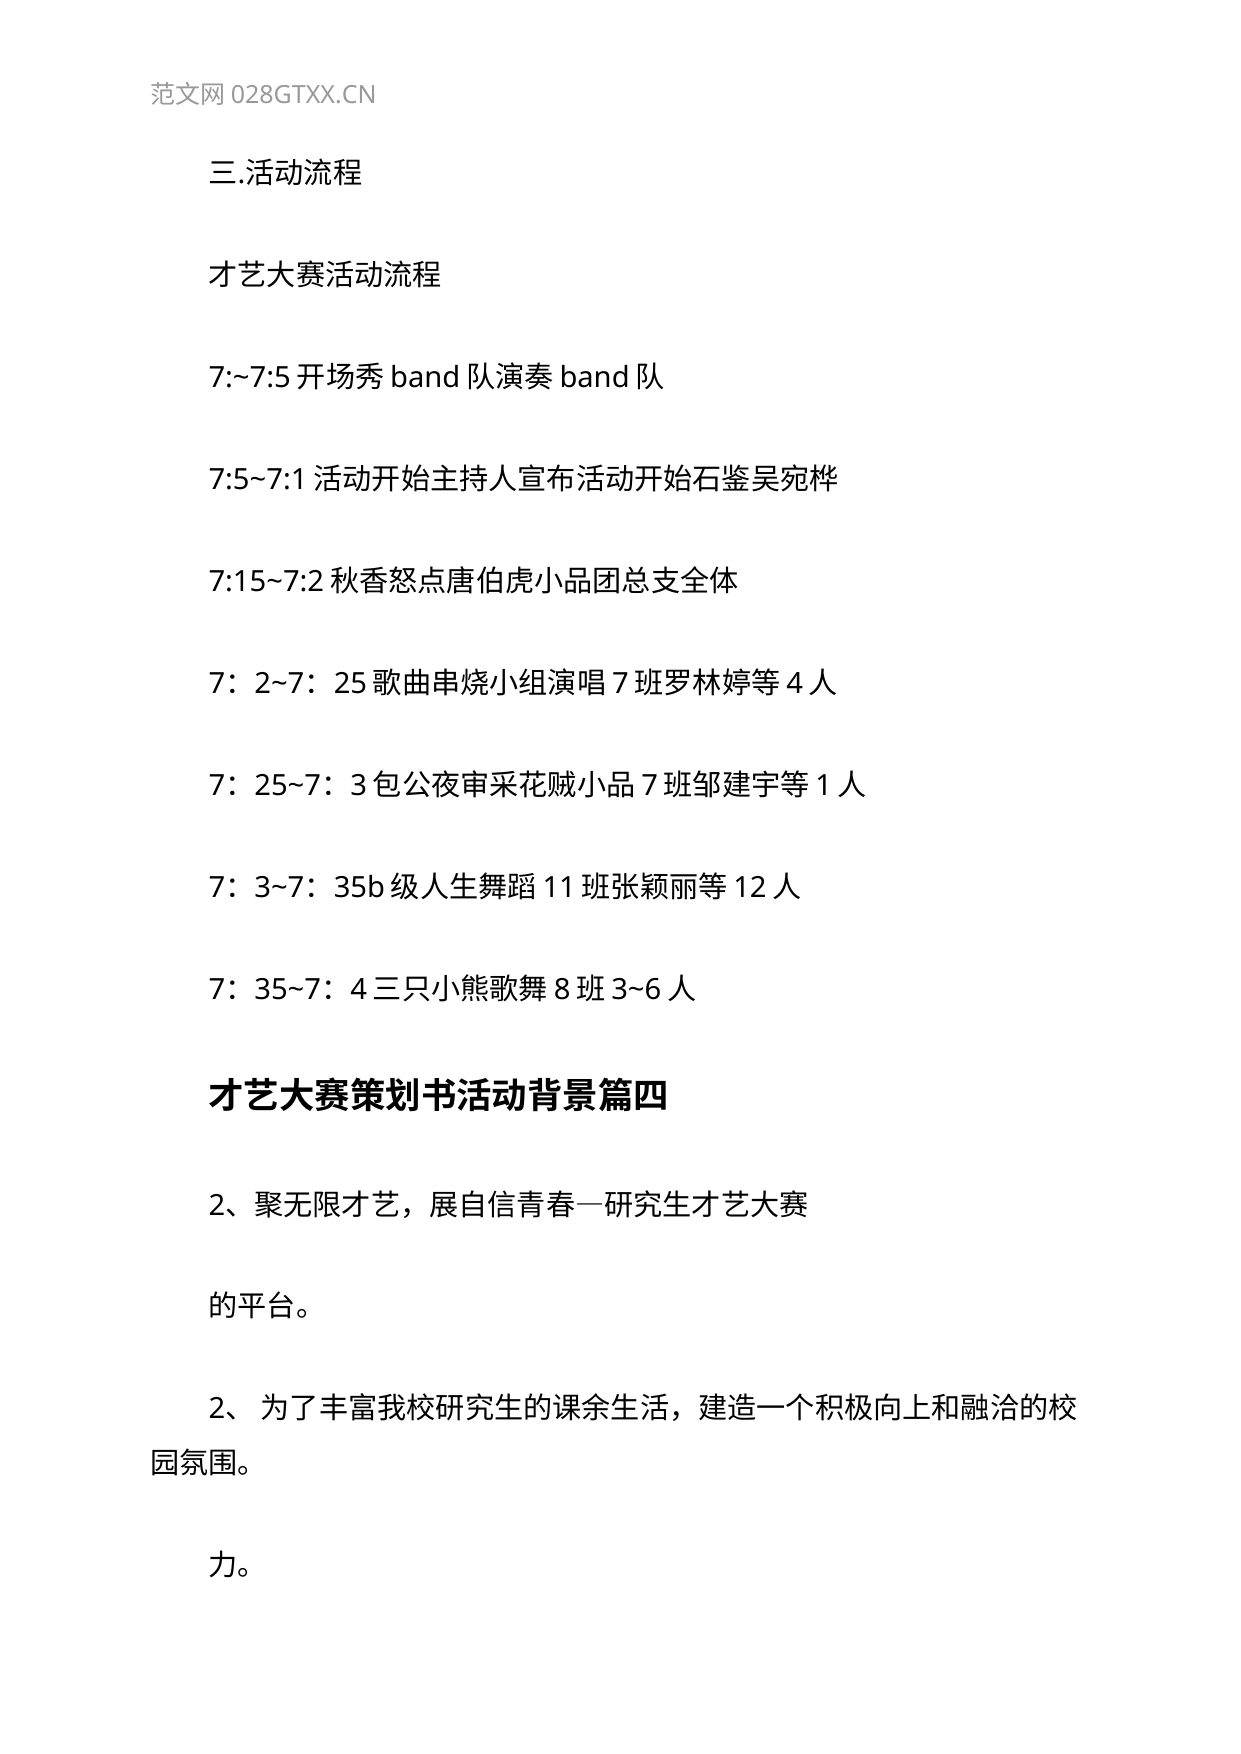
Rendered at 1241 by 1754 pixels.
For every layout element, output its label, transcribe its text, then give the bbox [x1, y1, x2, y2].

text 三.活动流程 [150, 150, 1090, 192]
text 力。 [150, 1542, 1090, 1584]
text 7:5~7:1活动开始主持人宣布活动开始石鉴吴宛桦 [150, 456, 1090, 498]
text 7：3~7：35b级人生舞蹈11班张颖丽等12人 [150, 864, 1090, 906]
text 7:15~7:2秋香怒点唐伯虎小品团总支全体 [150, 558, 1090, 600]
text 7：35~7：4三只小熊歌舞8班3~6人 [150, 966, 1090, 1008]
text 7：25~7：3包公夜审采花贼小品7班邹建宇等1人 [150, 762, 1090, 804]
text 才艺大赛策划书活动背景篇四 [150, 1068, 1090, 1119]
text 2、聚无限才艺，展自信青春—研究生才艺大赛 [150, 1181, 1090, 1223]
text 才艺大赛活动流程 [150, 252, 1090, 294]
text 7:~7:5开场秀band队演奏band队 [150, 354, 1090, 396]
text 2、 为了丰富我校研究生的课余生活，建造一个积极向上和融洽的校园氛围。 [150, 1385, 1090, 1482]
text 7：2~7：25歌曲串烧小组演唱7班罗林婷等4人 [150, 660, 1090, 702]
text 的平台。 [150, 1283, 1090, 1325]
